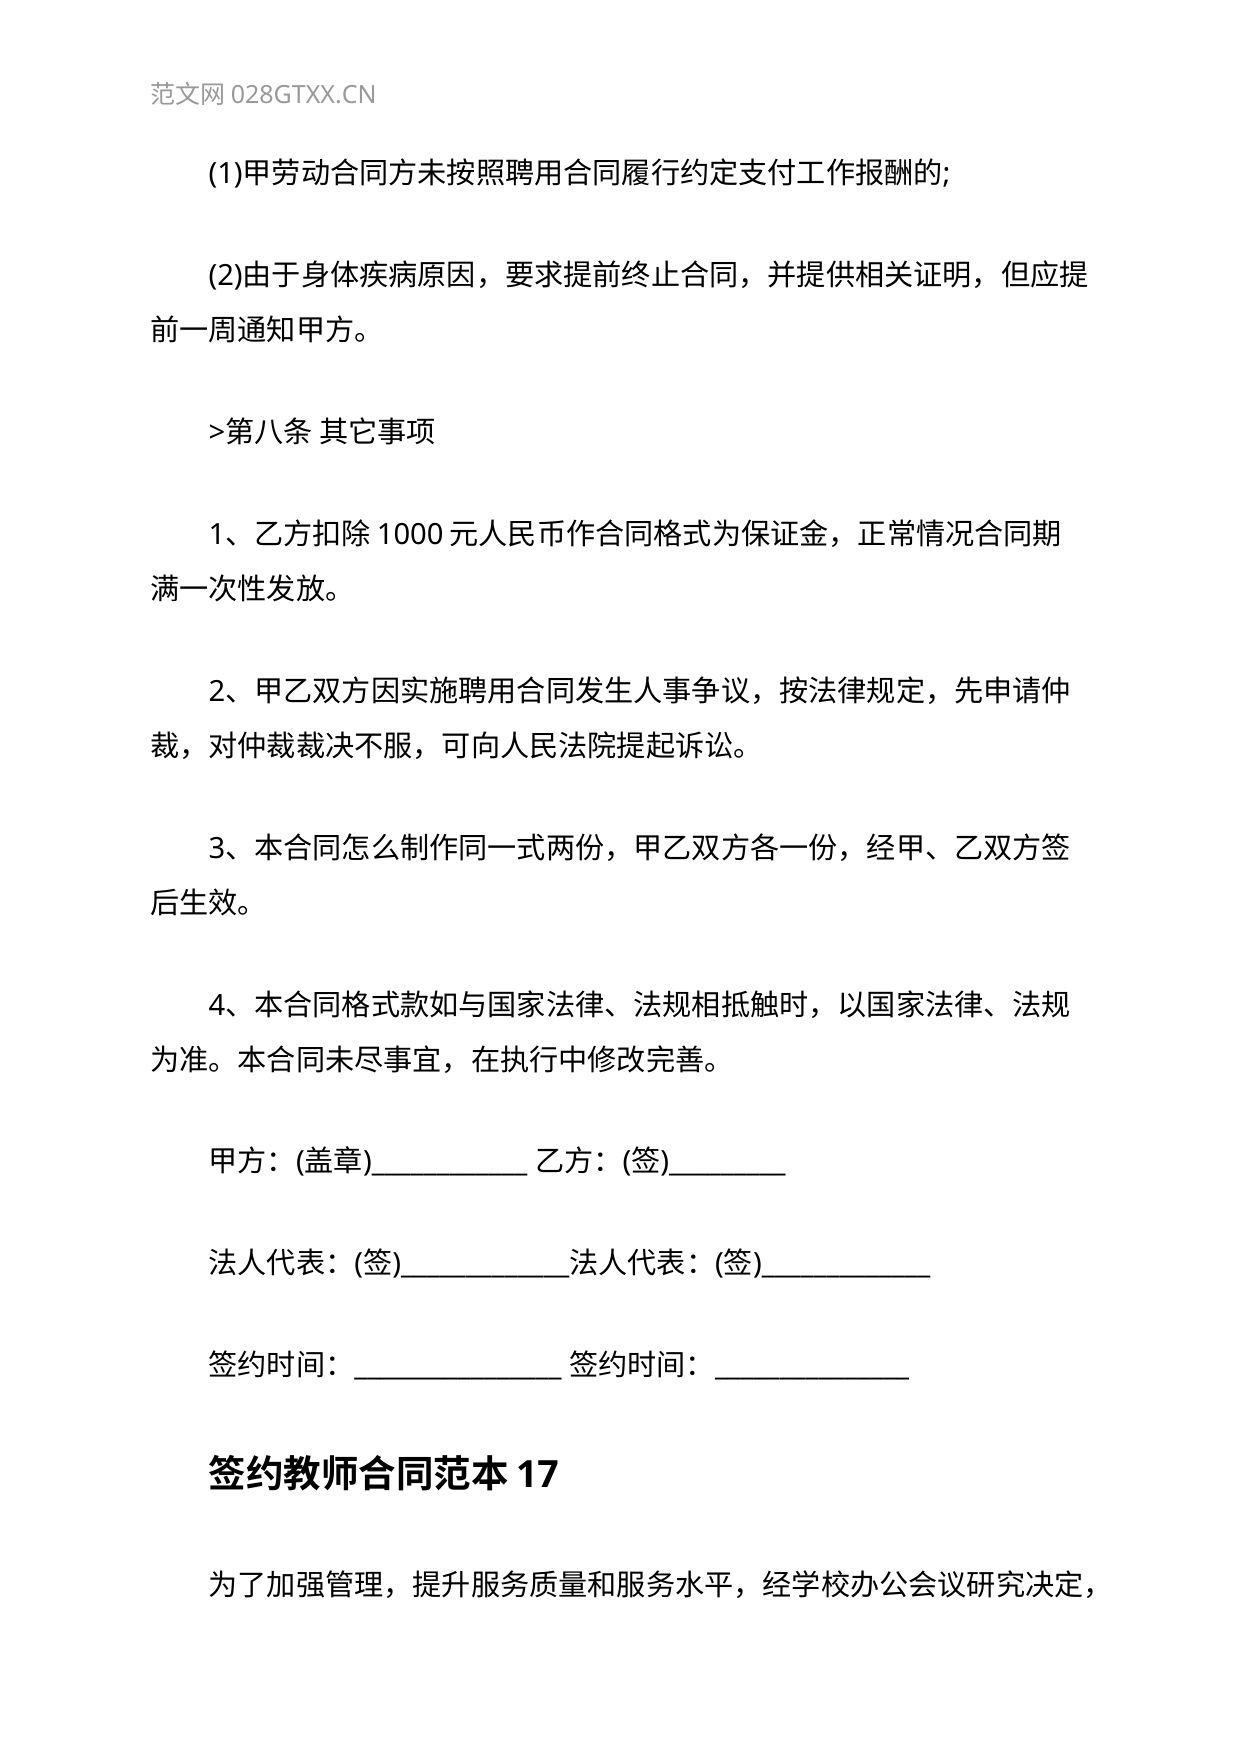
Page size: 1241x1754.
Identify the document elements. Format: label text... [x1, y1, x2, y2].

text >第八条 其它事项 [150, 409, 1090, 451]
text 2、甲乙双方因实施聘用合同发生人事争议，按法律规定，先申请仲裁，对仲裁裁决不服，可向人民法院提起诉讼。 [150, 667, 1090, 765]
text 4、本合同格式款如与国家法律、法规相抵触时，以国家法律、法规为准。本合同未尽事宜，在执行中修改完善。 [150, 981, 1090, 1078]
text 甲方：(盖章)____________ 乙方：(签)_________ [150, 1138, 1090, 1180]
text 1、乙方扣除1000元人民币作合同格式为保证金，正常情况合同期满一次性发放。 [150, 511, 1090, 608]
text (2)由于身体疾病原因，要求提前终止合同，并提供相关证明，但应提前一周通知甲方。 [150, 252, 1090, 349]
text 法人代表：(签)_____________法人代表：(签)_____________ [150, 1240, 1090, 1282]
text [150, 1561, 1090, 1604]
text (1)甲劳动合同方未按照聘用合同履行约定支付工作报酬的; [150, 150, 1090, 192]
text 签约教师合同范本17 [150, 1444, 1090, 1498]
text 签约时间：________________ 签约时间：_______________ [150, 1342, 1090, 1384]
text 3、本合同怎么制作同一式两份，甲乙双方各一份，经甲、乙双方签后生效。 [150, 824, 1090, 922]
